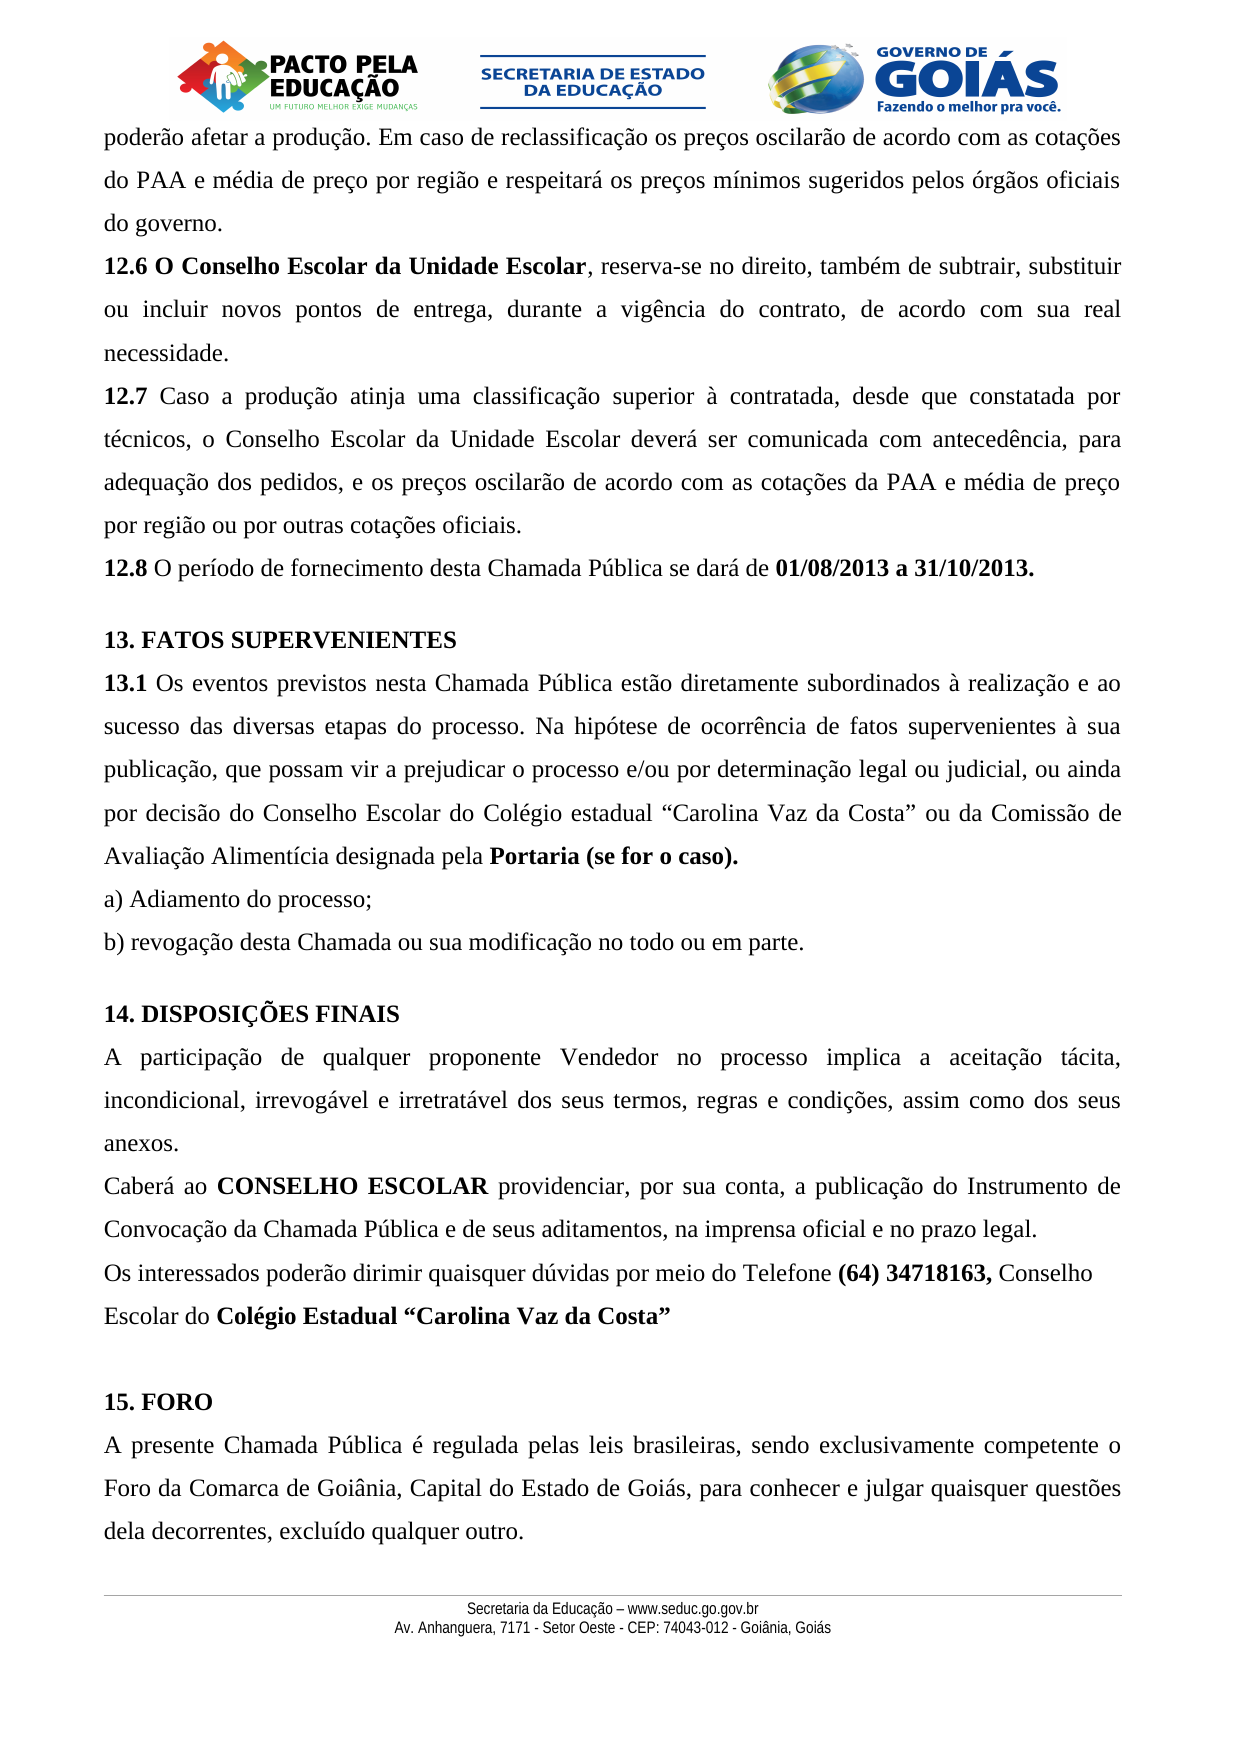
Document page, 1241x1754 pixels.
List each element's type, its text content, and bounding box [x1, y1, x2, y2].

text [103, 122, 1122, 237]
text b) revogação desta Chamada ou sua modificação no todo ou em parte. [103, 927, 1122, 956]
text a) Adiamento do processo; [103, 884, 1122, 913]
picture [168, 37, 1068, 121]
text 13.1 Os eventos previstos nesta Chamada Pública estão diretamente subordinados à realização e ao sucesso das diversas etapas do processo. Na hipótese de ocorrência de fatos supervenientes à sua publicação, que possam vir a prejudicar o processo e/ou por determinação legal ou judicial, ou ainda por decisão do Conselho Escolar do Colégio estadual “Carolina Vaz da Costa” ou da Comissão de Avaliação Alimentícia designada pela Portaria (se for o caso). [103, 668, 1122, 869]
text A participação de qualquer proponente Vendedor no processo implica a aceitação tácita, incondicional, irrevogável e irretratável dos seus termos, regras e condições, assim como dos seus anexos. [103, 1042, 1122, 1157]
text 13. FATOS SUPERVENIENTES [103, 625, 1122, 654]
text 12.7 Caso a produção atinja uma classificação superior à contratada, desde que constatada por técnicos, o Conselho Escolar da Unidade Escolar deverá ser comunicada com antecedência, para adequação dos pedidos, e os preços oscilarão de acordo com as cotações da PAA e média de preço por região ou por outras cotações oficiais. [103, 381, 1122, 539]
text 14. DISPOSIÇÕES FINAIS [103, 999, 1122, 1028]
text 12.6 O Conselho Escolar da Unidade Escolar, reserva-se no direito, também de subtrair, substituir ou incluir novos pontos de entrega, durante a vigência do contrato, de acordo com sua real necessidade. [103, 251, 1122, 366]
text 15. FORO [103, 1387, 1122, 1416]
text Os interessados poderão dirimir quaisquer dúvidas por meio do Telefone (64) 34718163, Conselho Escolar do Colégio Estadual “Carolina Vaz da Costa” [103, 1258, 1122, 1329]
text A presente Chamada Pública é regulada pelas leis brasileiras, sendo exclusivamente competente o Foro da Comarca de Goiânia, Capital do Estado de Goiás, para conhecer e julgar quaisquer questões dela decorrentes, excluído qualquer outro. [103, 1430, 1122, 1545]
text Caberá ao CONSELHO ESCOLAR providenciar, por sua conta, a publicação do Instrumento de Convocação da Chamada Pública e de seus aditamentos, na imprensa oficial e no prazo legal. [103, 1171, 1122, 1243]
text 12.8 O período de fornecimento desta Chamada Pública se dará de 01/08/2013 a 31/10/2013. [103, 553, 1122, 582]
